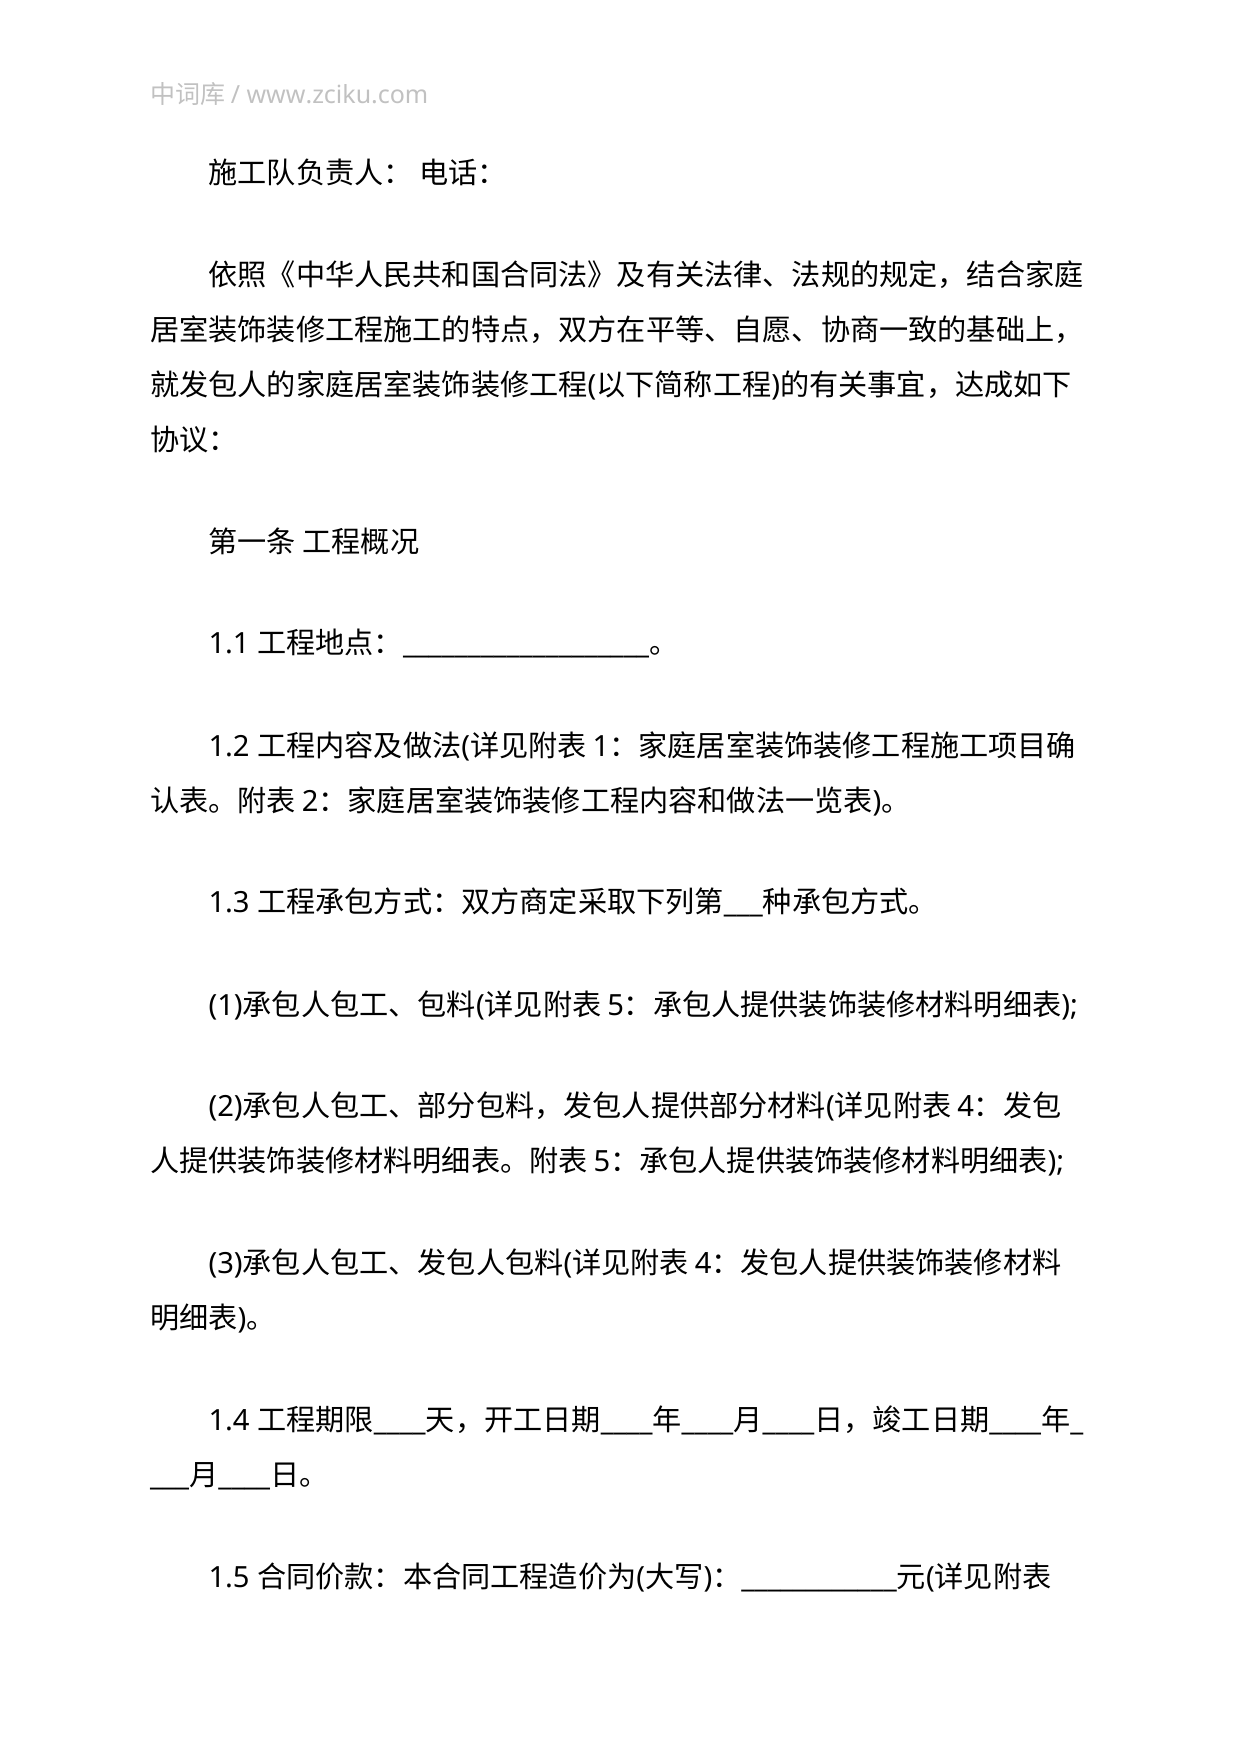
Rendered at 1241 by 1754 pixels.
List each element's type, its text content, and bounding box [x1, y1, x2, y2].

text 1.3 工程承包方式：双方商定采取下列第___种承包方式。 [150, 879, 1090, 921]
text 1.4 工程期限____天，开工日期____年____月____日，竣工日期____年____月____日。 [150, 1397, 1090, 1494]
text (3)承包人包工、发包人包料(详见附表4：发包人提供装饰装修材料明细表)。 [150, 1240, 1090, 1337]
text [150, 1554, 1090, 1596]
text (1)承包人包工、包料(详见附表5：承包人提供装饰装修材料明细表); [150, 981, 1090, 1023]
text 1.1 工程地点：___________________。 [150, 620, 1090, 662]
text (2)承包人包工、部分包料，发包人提供部分材料(详见附表4：发包人提供装饰装修材料明细表。附表5：承包人提供装饰装修材料明细表); [150, 1083, 1090, 1180]
text 1.2 工程内容及做法(详见附表1：家庭居室装饰装修工程施工项目确认表。附表2：家庭居室装饰装修工程内容和做法一览表)。 [150, 722, 1090, 819]
text 依照《中华人民共和国合同法》及有关法律、法规的规定，结合家庭居室装饰装修工程施工的特点，双方在平等、自愿、协商一致的基础上，就发包人的家庭居室装饰装修工程(以下简称工程)的有关事宜，达成如下协议： [150, 252, 1090, 459]
text 施工队负责人： 电话： [150, 150, 1090, 192]
text 第一条 工程概况 [150, 518, 1090, 561]
